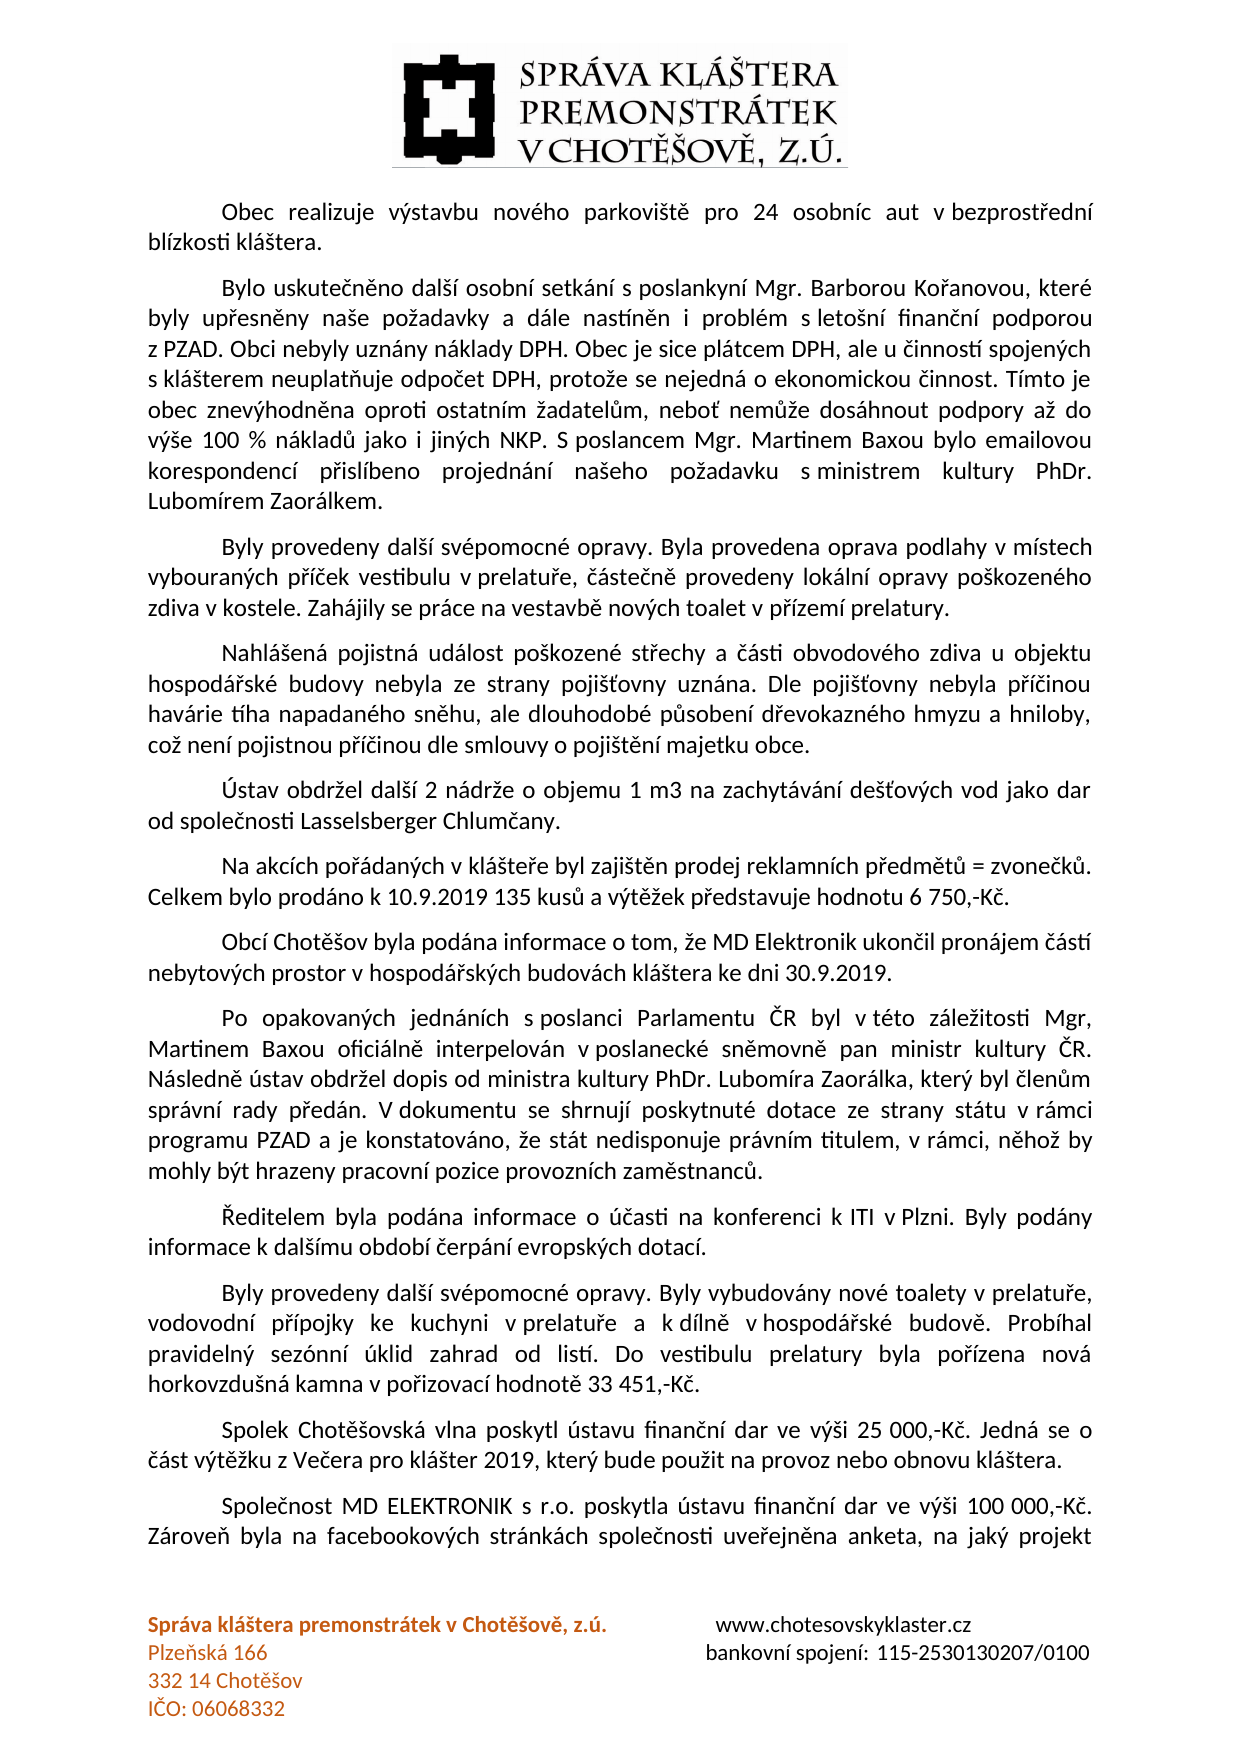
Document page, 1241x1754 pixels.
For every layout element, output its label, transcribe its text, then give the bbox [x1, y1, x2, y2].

text Ústav obdržel další 2 nádrže o objemu 1 m3 na zachytávání dešťových vod jako dar od společnosti Lasselsberger Chlumčany. [148, 774, 1093, 836]
text Ředitelem byla podána informace o účasti na konferenci k ITI v Plzni. Byly podány informace k dalšímu období čerpání evropských dotací. [148, 1201, 1093, 1262]
text Obec realizuje výstavbu nového parkoviště pro 24 osobníc aut v bezprostřední blízkosti kláštera. [148, 196, 1093, 257]
text Bylo uskutečněno další osobní setkání s poslankyní Mgr. Barborou Kořanovou, které byly upřesněny naše požadavky a dále nastíněn i problém s letošní finanční podporou z PZAD. Obci nebyly uznány náklady DPH. Obec je sice plátcem DPH, ale u činností spojených s klášterem neuplatňuje odpočet DPH, protože se nejedná o ekonomickou činnost. Tímto je obec znevýhodněna oproti ostatním žadatelům, neboť nemůže dosáhnout podpory až do výše 100 % nákladů jako i jiných NKP. S poslancem Mgr. Martinem Baxou bylo emailovou korespondencí přislíbeno projednání našeho požadavku s ministrem kultury PhDr. Lubomírem Zaorálkem. [148, 272, 1093, 516]
text Po opakovaných jednáních s poslanci Parlamentu ČR byl v této záležitosti Mgr, Martinem Baxou oficiálně interpelován v poslanecké sněmovně pan ministr kultury ČR. Následně ústav obdržel dopis od ministra kultury PhDr. Lubomíra Zaorálka, který byl členům správní rady předán. V dokumentu se shrnují poskytnuté dotace ze strany státu v rámci programu PZAD a je konstatováno, že stát nedisponuje právním titulem, v rámci, něhož by mohly být hrazeny pracovní pozice provozních zaměstnanců. [148, 1003, 1093, 1186]
text Nahlášená pojistná událost poškozené střechy a části obvodového zdiva u objektu hospodářské budovy nebyla ze strany pojišťovny uznána. Dle pojišťovny nebyla příčinou havárie tíha napadaného sněhu, ale dlouhodobé působení dřevokazného hmyzu a hniloby, což není pojistnou příčinou dle smlouvy o pojištění majetku obce. [148, 637, 1093, 759]
text Spolek Chotěšovská vlna poskytl ústavu finanční dar ve výši 25 000,-Kč. Jedná se o část výtěžku z Večera pro klášter 2019, který bude použit na provoz nebo obnovu kláštera. [148, 1414, 1093, 1475]
text Byly provedeny další svépomocné opravy. Byla provedena oprava podlahy v místech vybouraných příček vestibulu v prelatuře, částečně provedeny lokální opravy poškozeného zdiva v kostele. Zahájily se práce na vestavbě nových toalet v přízemí prelatury. [148, 531, 1093, 622]
text Na akcích pořádaných v klášteře byl zajištěn prodej reklamních předmětů = zvonečků. Celkem bylo prodáno k 10.9.2019 135 kusů a výtěžek představuje hodnotu 6 750,-Kč. [148, 851, 1093, 912]
text Obcí Chotěšov byla podána informace o tom, že MD Elektronik ukončil pronájem částí nebytových prostor v hospodářských budovách kláštera ke dni 30.9.2019. [148, 927, 1093, 988]
picture [392, 43, 849, 168]
text Byly provedeny další svépomocné opravy. Byly vybudovány nové toalety v prelatuře, vodovodní přípojky ke kuchyni v prelatuře a k dílně v hospodářské budově. Probíhal pravidelný sezónní úklid zahrad od listí. Do vestibulu prelatury byla pořízena nová horkovzdušná kamna v pořizovací hodnotě 33 451,-Kč. [148, 1277, 1093, 1399]
